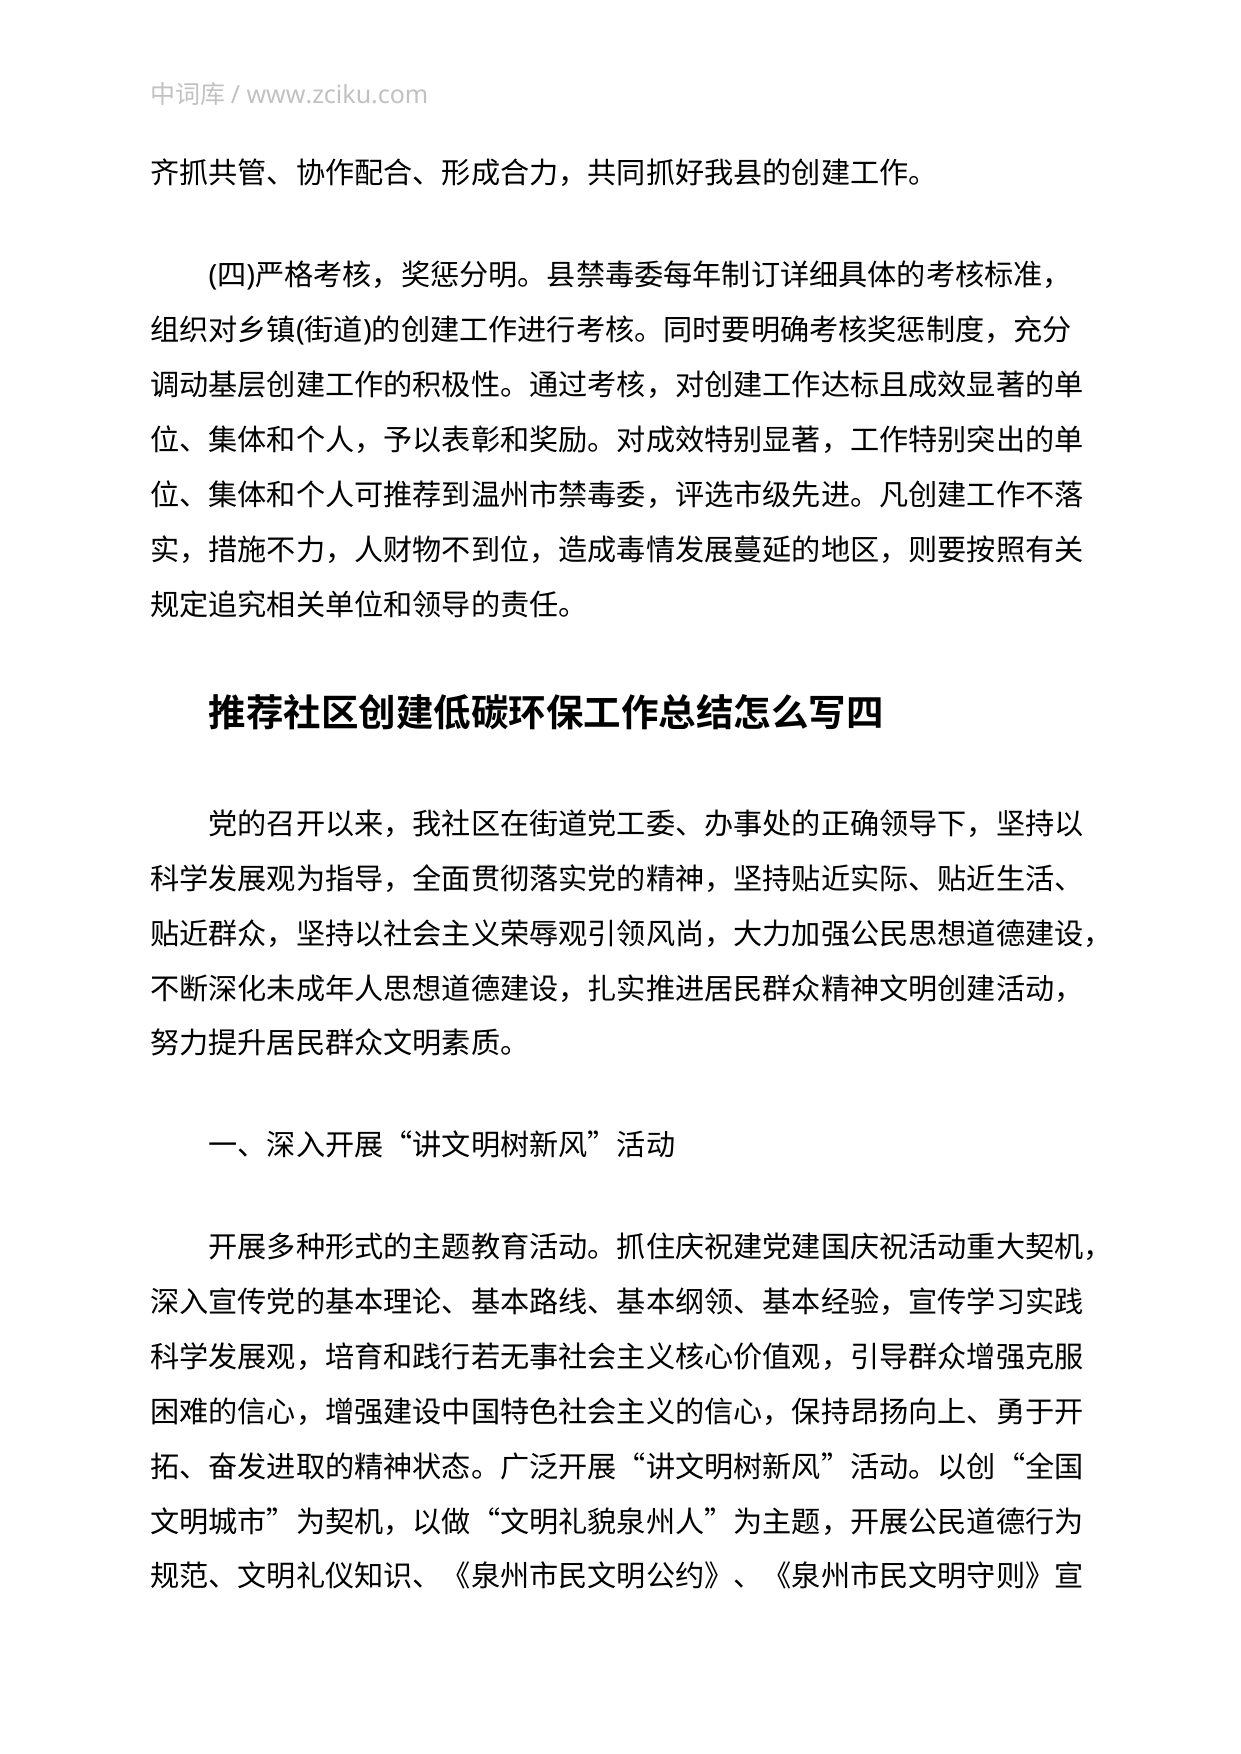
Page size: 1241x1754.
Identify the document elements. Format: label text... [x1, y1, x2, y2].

text 推荐社区创建低碳环保工作总结怎么写四 [150, 683, 1090, 737]
text (四)严格考核，奖惩分明。县禁毒委每年制订详细具体的考核标准，组织对乡镇(街道)的创建工作进行考核。同时要明确考核奖惩制度，充分调动基层创建工作的积极性。通过考核，对创建工作达标且成效显著的单位、集体和个人，予以表彰和奖励。对成效特别显著，工作特别突出的单位、集体和个人可推荐到温州市禁毒委，评选市级先进。凡创建工作不落实，措施不力，人财物不到位，造成毒情发展蔓延的地区，则要按照有关规定追究相关单位和领导的责任。 [150, 252, 1090, 624]
text 党的召开以来，我社区在街道党工委、办事处的正确领导下，坚持以科学发展观为指导，全面贯彻落实党的精神，坚持贴近实际、贴近生活、贴近群众，坚持以社会主义荣辱观引领风尚，大力加强公民思想道德建设，不断深化未成年人思想道德建设，扎实推进居民群众精神文明创建活动，努力提升居民群众文明素质。 [150, 801, 1090, 1062]
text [150, 150, 1090, 192]
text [150, 1224, 1090, 1595]
text 一、深入开展“讲文明树新风”活动 [150, 1122, 1090, 1164]
